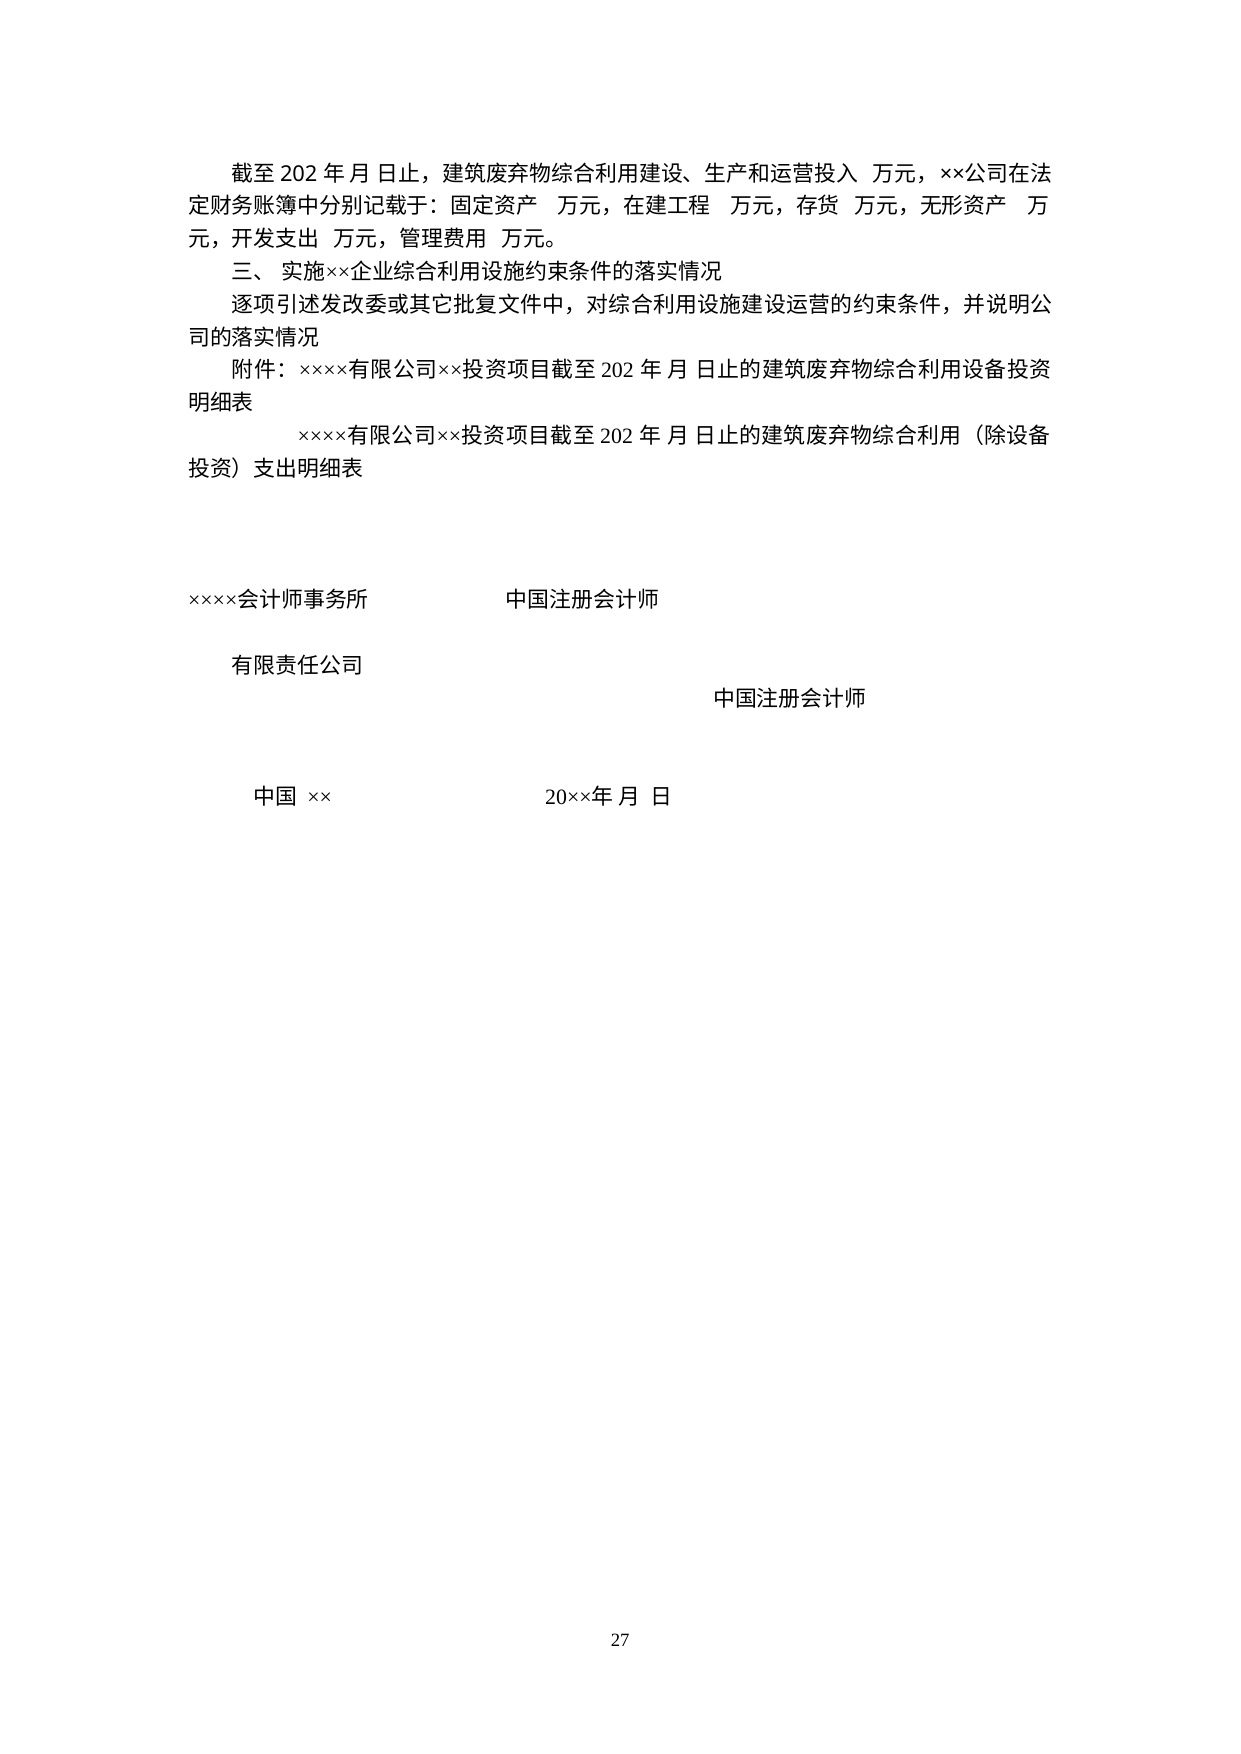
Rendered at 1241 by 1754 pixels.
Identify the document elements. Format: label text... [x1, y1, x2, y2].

list 实施××企业综合利用设施约束条件的落实情况 [188, 253, 1052, 286]
text ××××会计师事务所 中国注册会计师 [188, 582, 1052, 614]
text 逐项引述发改委或其它批复文件中，对综合利用设施建设运营的约束条件，并说明公司的落实情况 [188, 286, 1052, 352]
text 中国注册会计师 [188, 680, 1052, 713]
text 中国 ×× 20××年 月 日 [188, 778, 1052, 811]
text ××××有限公司××投资项目截至202 年 月 日止的建筑废弃物综合利用（除设备投资）支出明细表 [188, 418, 1052, 483]
text 附件：××××有限公司××投资项目截至202 年 月 日止的建筑废弃物综合利用设备投资明细表 [188, 352, 1052, 418]
text 有限责任公司 [188, 647, 1052, 680]
text 截至202 年 月 日止，建筑废弃物综合利用建设、生产和运营投入 万元，××公司在法定财务账簿中分别记载于：固定资产 万元，在建工程 万元，存货 万元，无形资产 万元，开发支出 万元，管理费用 万元。 [188, 155, 1052, 253]
